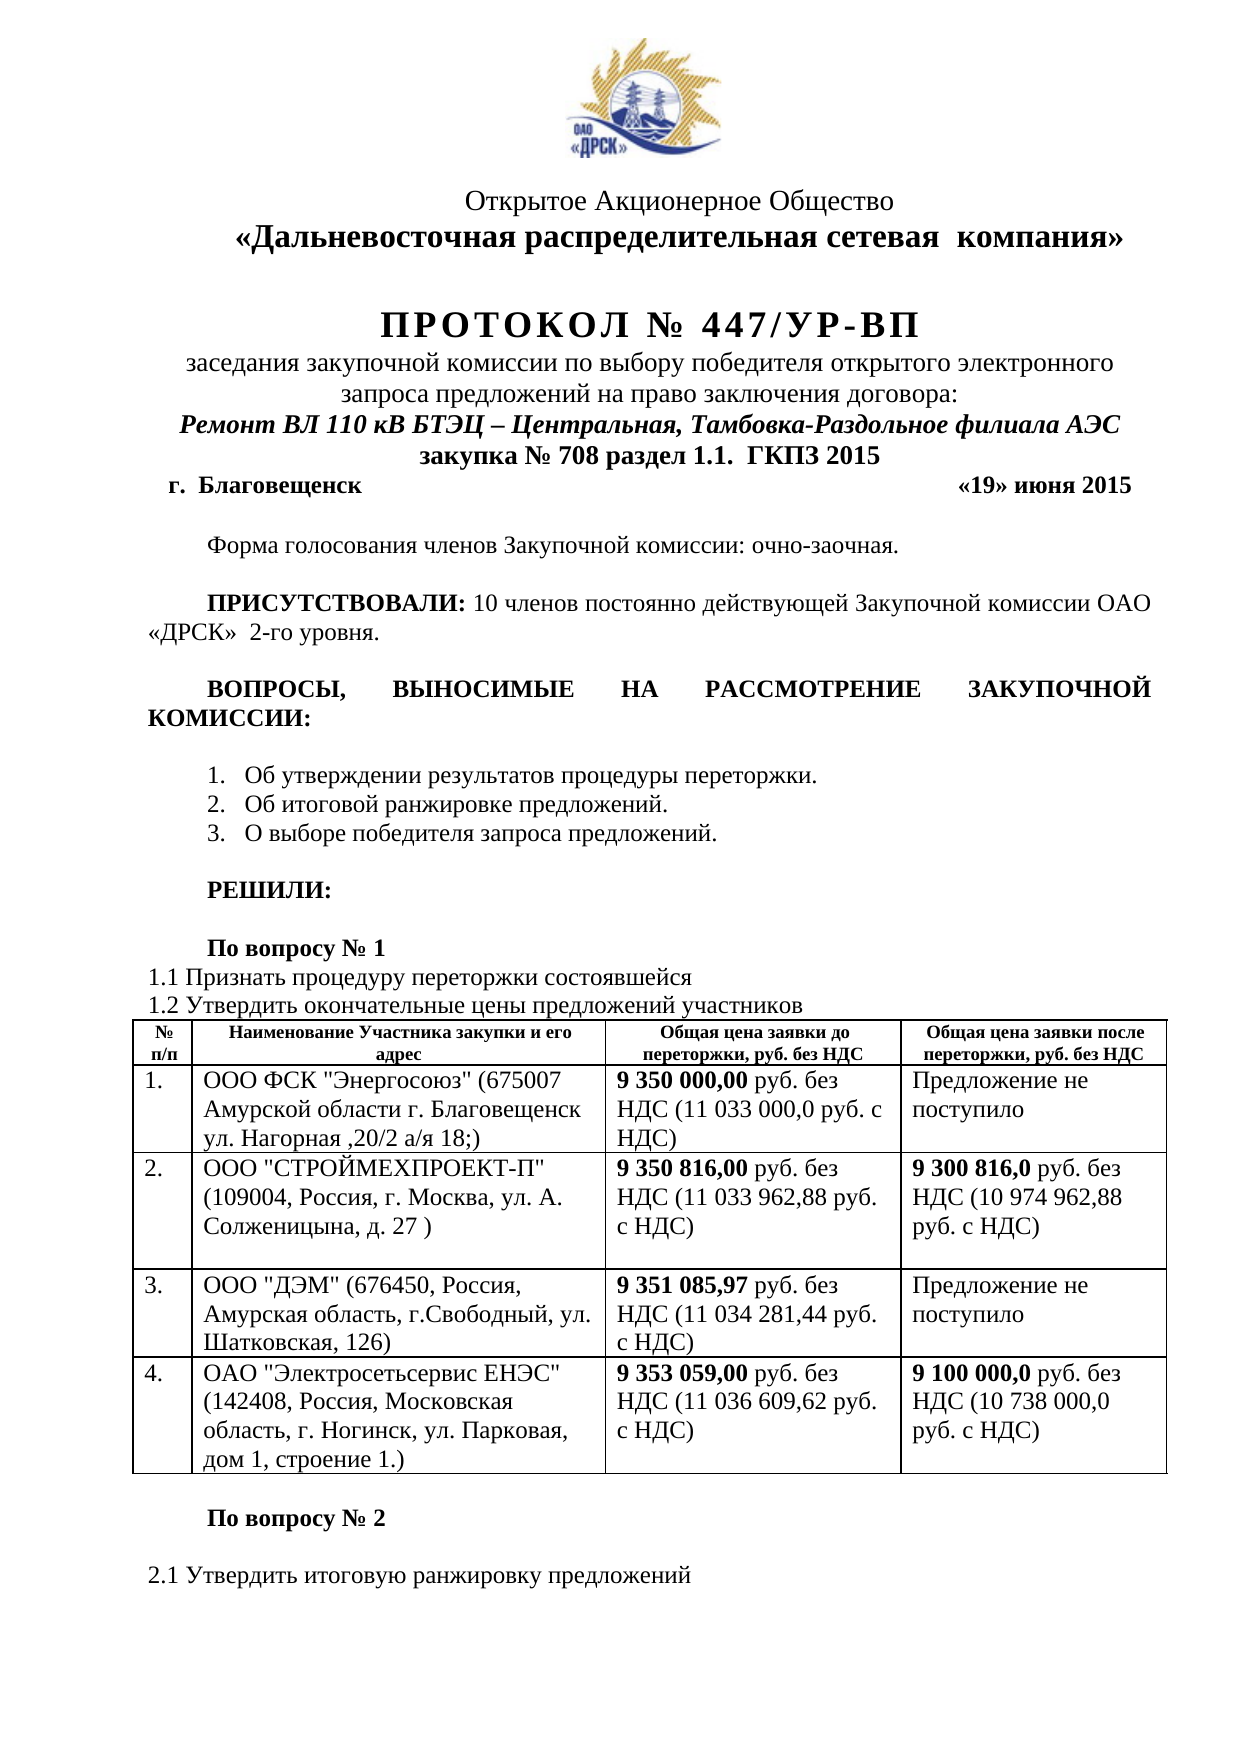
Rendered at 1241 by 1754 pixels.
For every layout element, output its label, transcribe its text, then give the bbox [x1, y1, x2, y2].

text ПРИСУТСТВОВАЛИ: 10 членов постоянно действующей Закупочной комиссии ОАО «ДРСК» 2-го уровня. [148, 588, 1152, 646]
table_cell [134, 1066, 191, 1152]
table_header Наименование Участника закупки и его адрес [193, 1021, 605, 1064]
table_cell ООО "ДЭМ" (676450, Россия, Амурская область, г.Свободный, ул. Шатковская, 126) [193, 1270, 605, 1356]
list Об итоговой ранжировке предложений. [207, 789, 1152, 818]
list Ремонт ВЛ 110 кВ БТЭЦ – Центральная, Тамбовка-Раздольное филиала АЭС закупка № 708 раздел 1.1. ГКПЗ 2015 [148, 408, 1152, 470]
table_cell Предложение не поступило [902, 1066, 1166, 1152]
list Об утверждении результатов процедуры переторжки. [207, 761, 1152, 789]
list Утвердить итоговую ранжировку предложений [148, 1561, 1152, 1589]
table_header Общая цена заявки до переторжки, руб. без НДС [606, 1021, 900, 1064]
picture [565, 38, 722, 158]
table_header «19» июня 2015 [699, 470, 1143, 502]
table_cell 9 353 059,00 руб. без НДС (11 036 609,62 руб. с НДС) [606, 1358, 900, 1473]
table_cell 2. [134, 1153, 191, 1268]
text По вопросу № 2 [148, 1503, 1152, 1532]
list Признать процедуру переторжки состоявшейся [148, 962, 1152, 991]
table_cell 9 300 816,0 руб. без НДС (10 974 962,88 руб. с НДС) [902, 1153, 1166, 1268]
table_header г. Благовещенск [157, 470, 699, 502]
table_cell 9 350 816,00 руб. без НДС (11 033 962,88 руб. с НДС) [606, 1153, 900, 1268]
table_cell ООО "СТРОЙМЕХПРОЕКТ-П" (109004, Россия, г. Москва, ул. А. Солженицына, д. 27 ) [193, 1153, 605, 1268]
list О выборе победителя запроса предложений. [207, 818, 1152, 847]
table_cell ОАО "Электросетьсервис ЕНЭС" (142408, Россия, Московская область, г. Ногинск, ул. Парковая, дом 1, строение 1.) [193, 1358, 605, 1473]
text ВОПРОСЫ, ВЫНОСИМЫЕ НА РАССМОТРЕНИЕ ЗАКУПОЧНОЙ КОМИССИИ: [148, 674, 1152, 732]
list заседания закупочной комиссии по выбору победителя открытого электронного запроса предложений на право заключения договора: [148, 346, 1152, 408]
table_cell 4. [134, 1358, 191, 1473]
table_cell Предложение не поступило [902, 1270, 1166, 1356]
text По вопросу № 1 [148, 933, 1152, 962]
list Утвердить окончательные цены предложений участников [148, 991, 1152, 1019]
text Открытое Акционерное Общество [148, 183, 1152, 216]
table_cell 3. [134, 1270, 191, 1356]
table_cell 9 100 000,0 руб. без НДС (10 738 000,0 руб. с НДС) [902, 1358, 1166, 1473]
text «Дальневосточная распределительная сетевая компания» [148, 216, 1152, 255]
text Форма голосования членов Закупочной комиссии: очно-заочная. [148, 531, 1152, 559]
text ПРОТОКОЛ № 447/УР-ВП [148, 303, 1152, 346]
table_cell 9 350 000,00 руб. без НДС (11 033 000,0 руб. с НДС) [606, 1066, 900, 1152]
text РЕШИЛИ: [148, 876, 1152, 904]
table_cell 9 351 085,97 руб. без НДС (11 034 281,44 руб. с НДС) [606, 1270, 900, 1356]
table_header Общая цена заявки после переторжки, руб. без НДС [902, 1021, 1166, 1064]
table_header № п/п [134, 1021, 191, 1064]
table_cell ООО ФСК "Энергосоюз" (675007 Амурской области г. Благовещенск ул. Нагорная ,20/2 а/я 18;) [193, 1066, 605, 1152]
